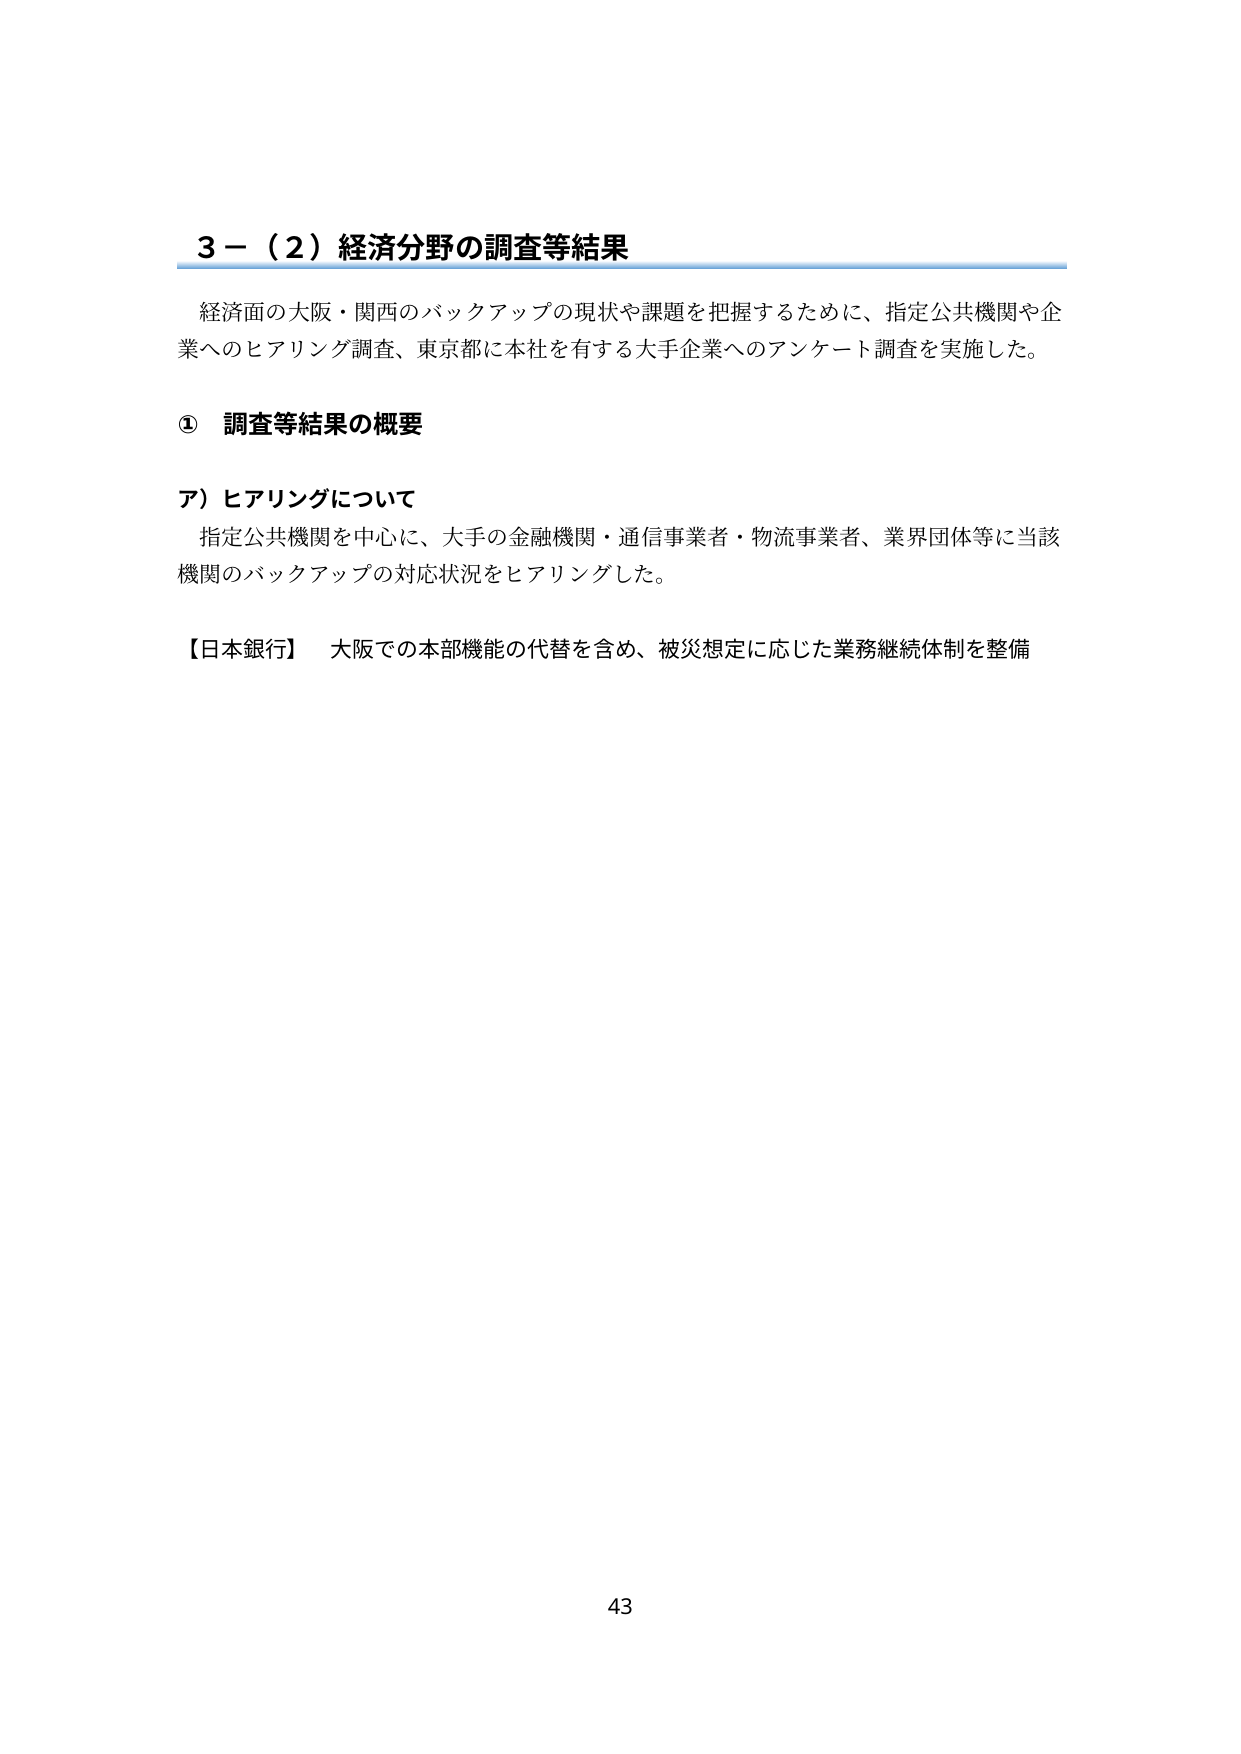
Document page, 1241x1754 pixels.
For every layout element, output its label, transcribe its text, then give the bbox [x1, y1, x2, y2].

text ① 調査等結果の概要 [177, 404, 1063, 442]
text 【日本銀行】 大阪での本部機能の代替を含め、被災想定に応じた業務継続体制を整備 [177, 629, 1063, 667]
text 指定公共機関を中心に、大手の金融機関・通信事業者・物流事業者、業界団体等に当該機関のバックアップの対応状況をヒアリングした。 [177, 517, 1063, 592]
text 経済面の大阪・関西のバックアップの現状や課題を把握するために、指定公共機関や企業へのヒアリング調査、東京都に本社を有する大手企業へのアンケート調査を実施した。 [177, 292, 1063, 367]
text ア）ヒアリングについて [177, 479, 1063, 517]
